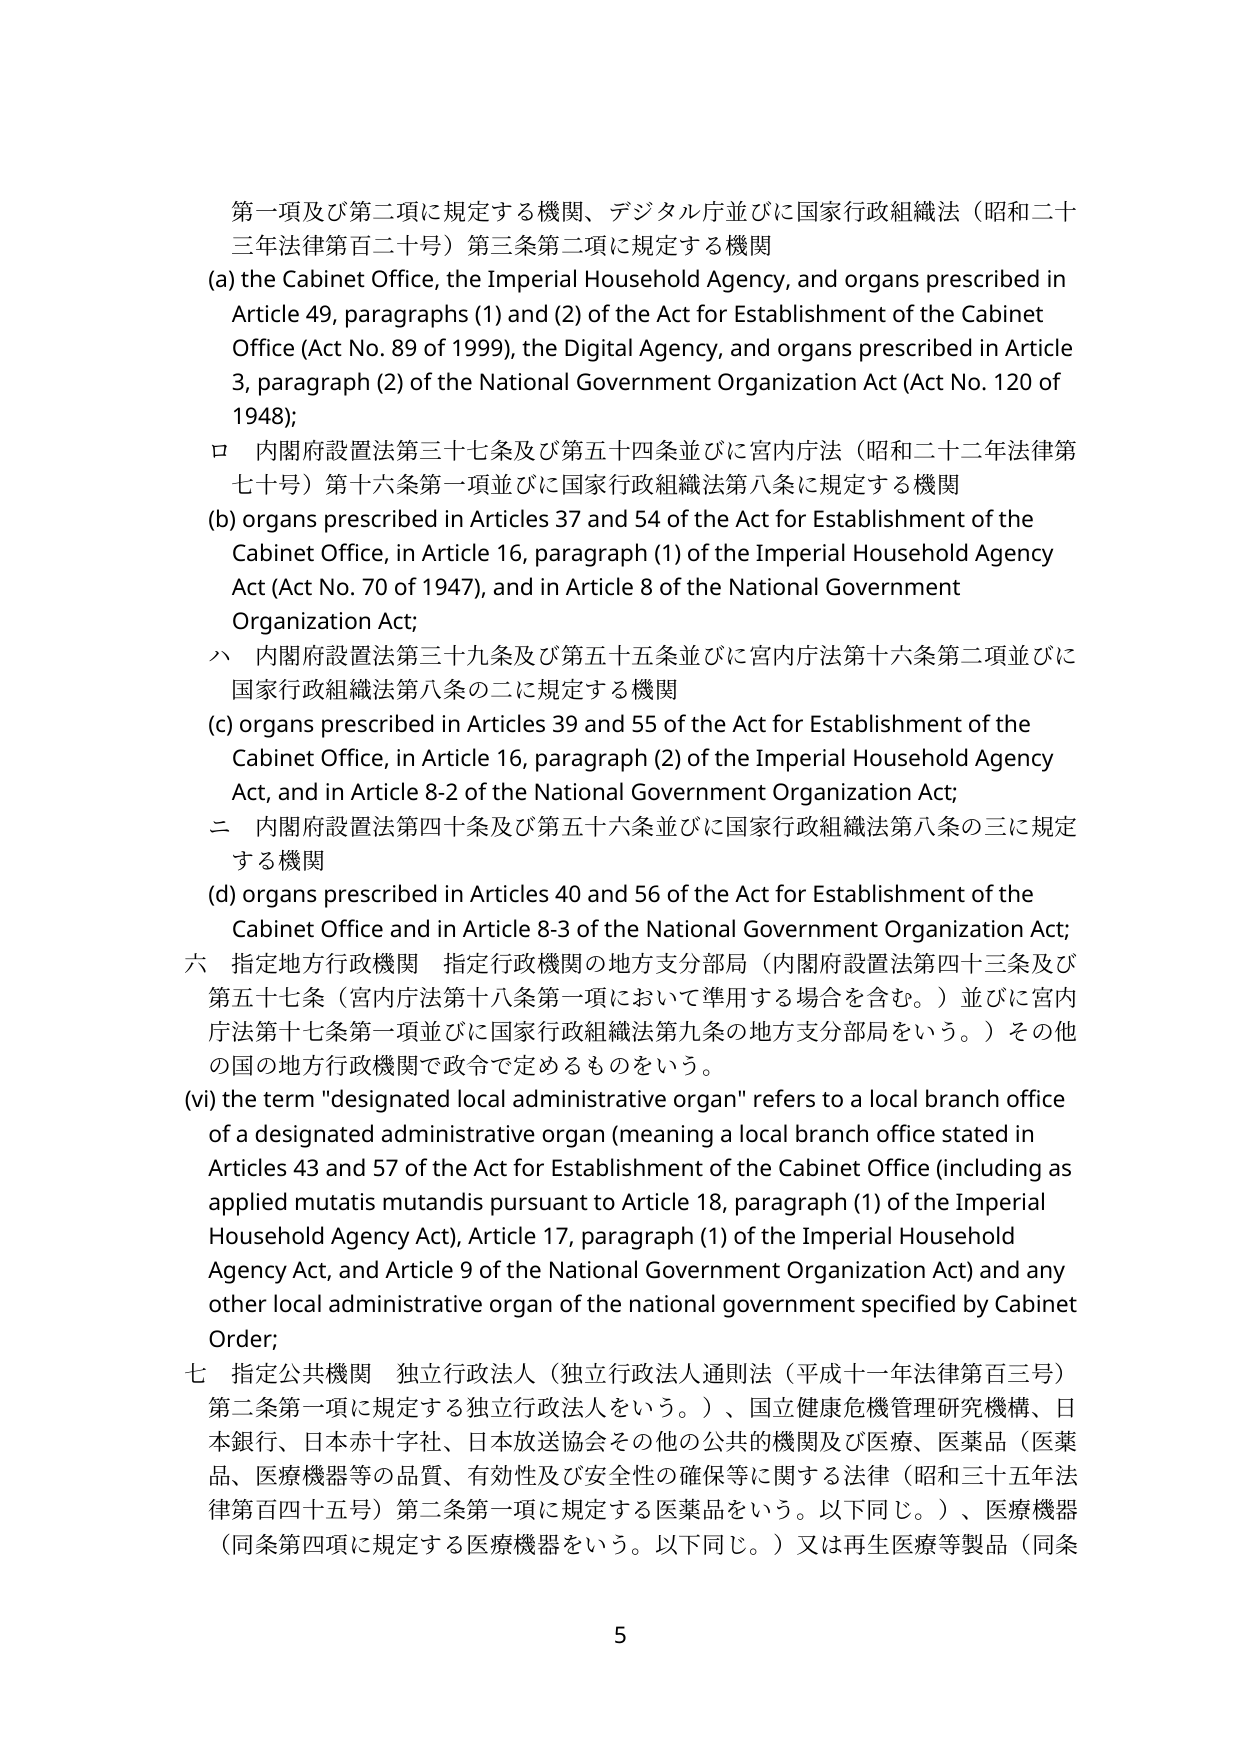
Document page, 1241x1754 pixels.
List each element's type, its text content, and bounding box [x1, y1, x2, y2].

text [207, 194, 1079, 262]
text ハ 内閣府設置法第三十九条及び第五十五条並びに宮内庁法第十六条第二項並びに国家行政組織法第八条の二に規定する機関 [207, 638, 1079, 706]
text 六 指定地方行政機関 指定行政機関の地方支分部局（内閣府設置法第四十三条及び第五十七条（宮内庁法第十八条第一項において準用する場合を含む。）並びに宮内庁法第十七条第一項並びに国家行政組織法第九条の地方支分部局をいう。）その他の国の地方行政機関で政令で定めるものをいう。 [184, 945, 1079, 1082]
text (c) organs prescribed in Articles 39 and 55 of the Act for Establishment of the Cabinet Office, in Article 16, paragraph (2) of the Imperial Household Agency Act, and in Article 8-2 of the National Government Organization Act; [207, 706, 1079, 809]
text (d) organs prescribed in Articles 40 and 56 of the Act for Establishment of the Cabinet Office and in Article 8-3 of the National Government Organization Act; [207, 877, 1079, 945]
text ニ 内閣府設置法第四十条及び第五十六条並びに国家行政組織法第八条の三に規定する機関 [207, 809, 1079, 877]
text (vi) the term "designated local administrative organ" refers to a local branch office of a designated administrative organ (meaning a local branch office stated in Articles 43 and 57 of the Act for Establishment of the Cabinet Office (including as applied mutatis mutandis pursuant to Article 18, paragraph (1) of the Imperial Household Agency Act), Article 17, paragraph (1) of the Imperial Household Agency Act, and Article 9 of the National Government Organization Act) and any other local administrative organ of the national government specified by Cabinet Order; [184, 1082, 1079, 1355]
text (b) organs prescribed in Articles 37 and 54 of the Act for Establishment of the Cabinet Office, in Article 16, paragraph (1) of the Imperial Household Agency Act (Act No. 70 of 1947), and in Article 8 of the National Government Organization Act; [207, 501, 1079, 638]
text ロ 内閣府設置法第三十七条及び第五十四条並びに宮内庁法（昭和二十二年法律第七十号）第十六条第一項並びに国家行政組織法第八条に規定する機関 [207, 433, 1079, 501]
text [184, 1355, 1079, 1560]
text (a) the Cabinet Office, the Imperial Household Agency, and organs prescribed in Article 49, paragraphs (1) and (2) of the Act for Establishment of the Cabinet Office (Act No. 89 of 1999), the Digital Agency, and organs prescribed in Article 3, paragraph (2) of the National Government Organization Act (Act No. 120 of 1948); [207, 262, 1079, 433]
